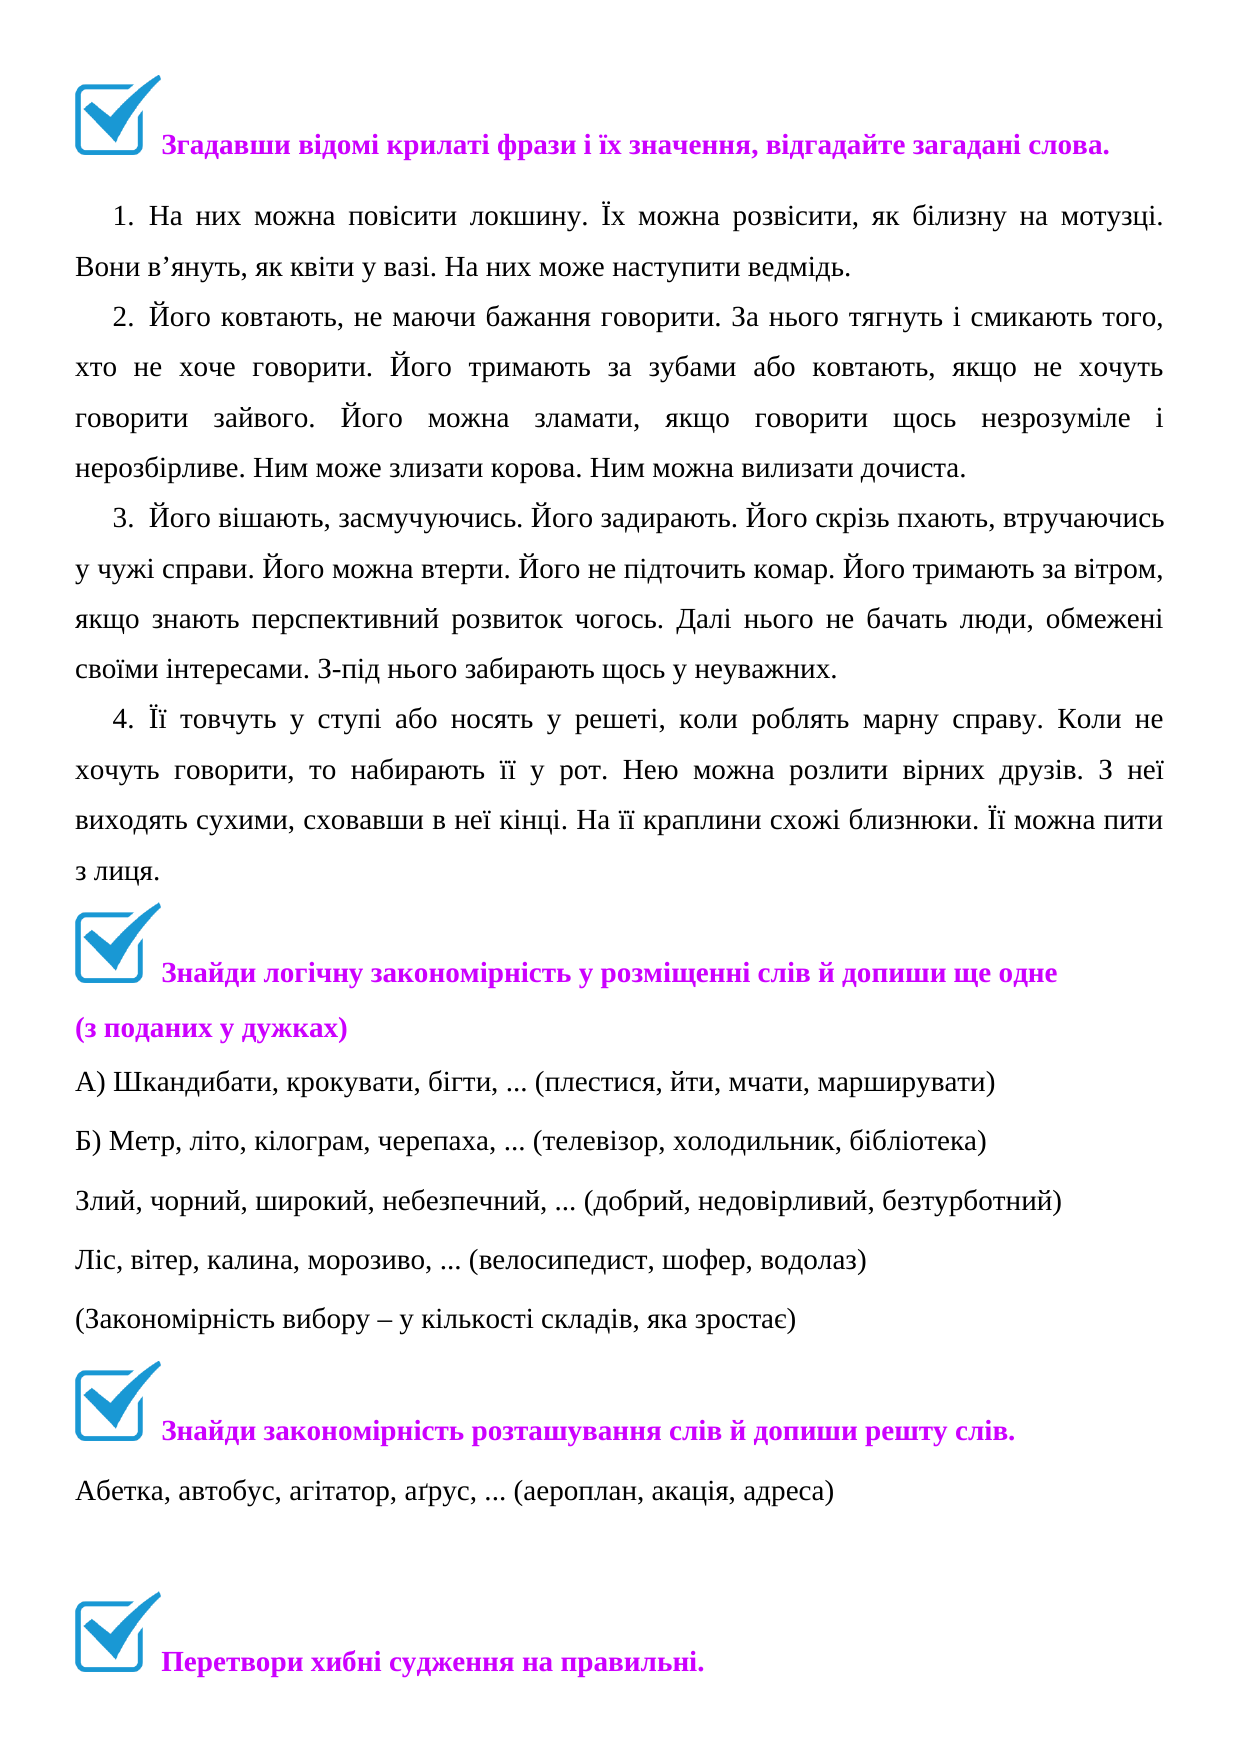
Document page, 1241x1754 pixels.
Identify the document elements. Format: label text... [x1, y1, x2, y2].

text Злий, чорний, широкий, небезпечний, ... (добрий, недовірливий, безтурботний) [75, 1183, 1165, 1216]
list Її товчуть у ступі або носять у решеті, коли роблять марну справу. Коли не хочуть говорити, то набирають її у рот. Нею можна розлити вірних друзів. З неї виходять сухими, сховавши в неї кінці. На її краплини схожі близнюки. Її можна пити з лиця. [75, 702, 1165, 886]
text Абетка, автобус, агітатор, аґрус, ... (аероплан, акація, адреса) [75, 1473, 1165, 1506]
text (Закономірність вибору – у кількості складів, яка зростає) [75, 1302, 1165, 1335]
list На них можна повісити локшину. Їх можна розвісити, як білизну на мотузці. Вони в’януть, як квіти у вазі. На них може наступити ведмідь. [75, 198, 1165, 282]
picture [75, 75, 161, 155]
list Його вішають, засмучуючись. Його задирають. Його скрізь пхають, втручаючись у чужі справи. Його можна втерти. Його не підточить комар. Його тримають за вітром, якщо знають перспективний розвиток чогось. Далі нього не бачать люди, обмежені своїми інтересами. З-під нього забирають щось у неуважних. [75, 500, 1165, 685]
text Б) Метр, літо, кілограм, черепаха, ... (телевізор, холодильник, бібліотека) [75, 1123, 1165, 1157]
text А) Шкандибати, крокувати, бігти, ... (плестися, йти, мчати, марширувати) [75, 1064, 1165, 1098]
text Перетвори хибні судження на правильні. [75, 1591, 1165, 1677]
text Знайди логічну закономірність у розміщенні слів й допиши ще одне [75, 903, 1165, 989]
picture [75, 1361, 161, 1441]
text Знайди закономірність розташування слів й допиши решту слів. [75, 1361, 1165, 1447]
list Його ковтають, не маючи бажання говорити. За нього тягнуть і смикають того, хто не хоче говорити. Його тримають за зубами або ковтають, якщо не хочуть говорити зайвого. Його можна зламати, якщо говорити щось незрозуміле і нерозбірливе. Ним може злизати корова. Ним можна вилизати дочиста. [75, 299, 1165, 484]
text Ліс, вітер, калина, морозиво, ... (велосипедист, шофер, водолаз) [75, 1242, 1165, 1276]
picture [75, 1591, 161, 1672]
text (з поданих у дужках) [75, 1010, 1165, 1043]
picture [75, 902, 161, 983]
text Згадавши відомі крилаті фрази і їх значення, відгадайте загадані слова. [75, 75, 1165, 161]
